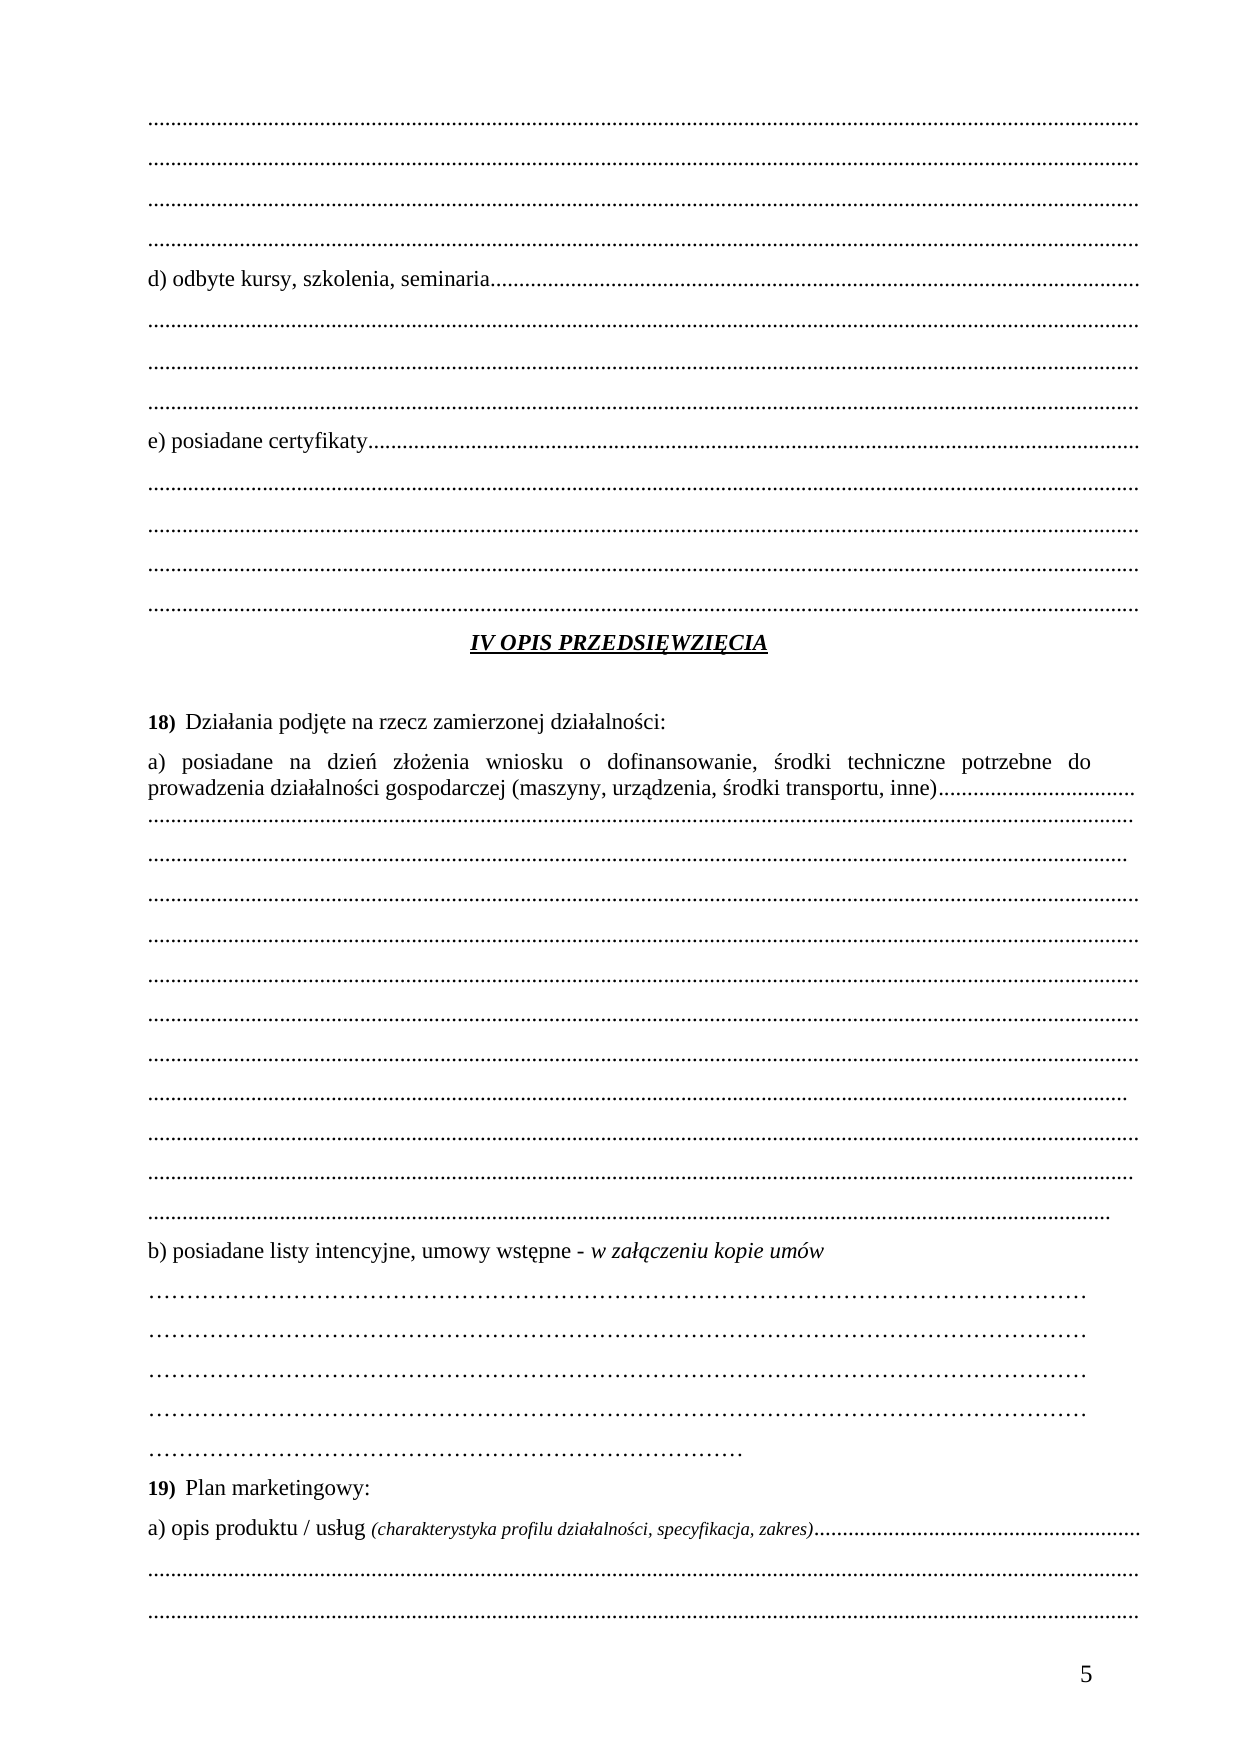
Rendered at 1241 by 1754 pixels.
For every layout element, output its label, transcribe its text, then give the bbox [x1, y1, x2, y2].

text . [148, 1158, 1092, 1185]
text IV OPIS PRZEDSIĘWZIĘCIA [148, 629, 1092, 656]
text . [148, 840, 1092, 906]
text …. [148, 1198, 1092, 1224]
text e) posiadane certyfikaty [148, 427, 1092, 454]
text . [148, 1079, 1092, 1145]
text b) posiadane listy intencyjne, umowy wstępne - w załączeniu kopie umów [148, 1237, 1092, 1264]
list Plan marketingowy: [148, 1474, 1092, 1501]
list Działania podjęte na rzecz zamierzonej działalności: [148, 708, 1092, 735]
text d) odbyte kursy, szkolenia, seminaria [148, 264, 1092, 291]
text ………………………………………………………………………………………………………………………………………………………………………………………………………………………………………………………………………………………………………………………………………………………………………………………………………………………………………………………………………………………………………………………… [148, 1277, 1092, 1461]
text . [148, 801, 1092, 827]
text a) opis produktu / usług (charakterystyka profilu działalności, specyfikacja, zakres) [148, 1514, 1092, 1540]
text a) posiadane na dzień złożenia wniosku o dofinansowanie, środki techniczne potrzebne do prowadzenia działalności gospodarczej (maszyny, urządzenia, środki transportu, inne) . [148, 748, 1092, 801]
